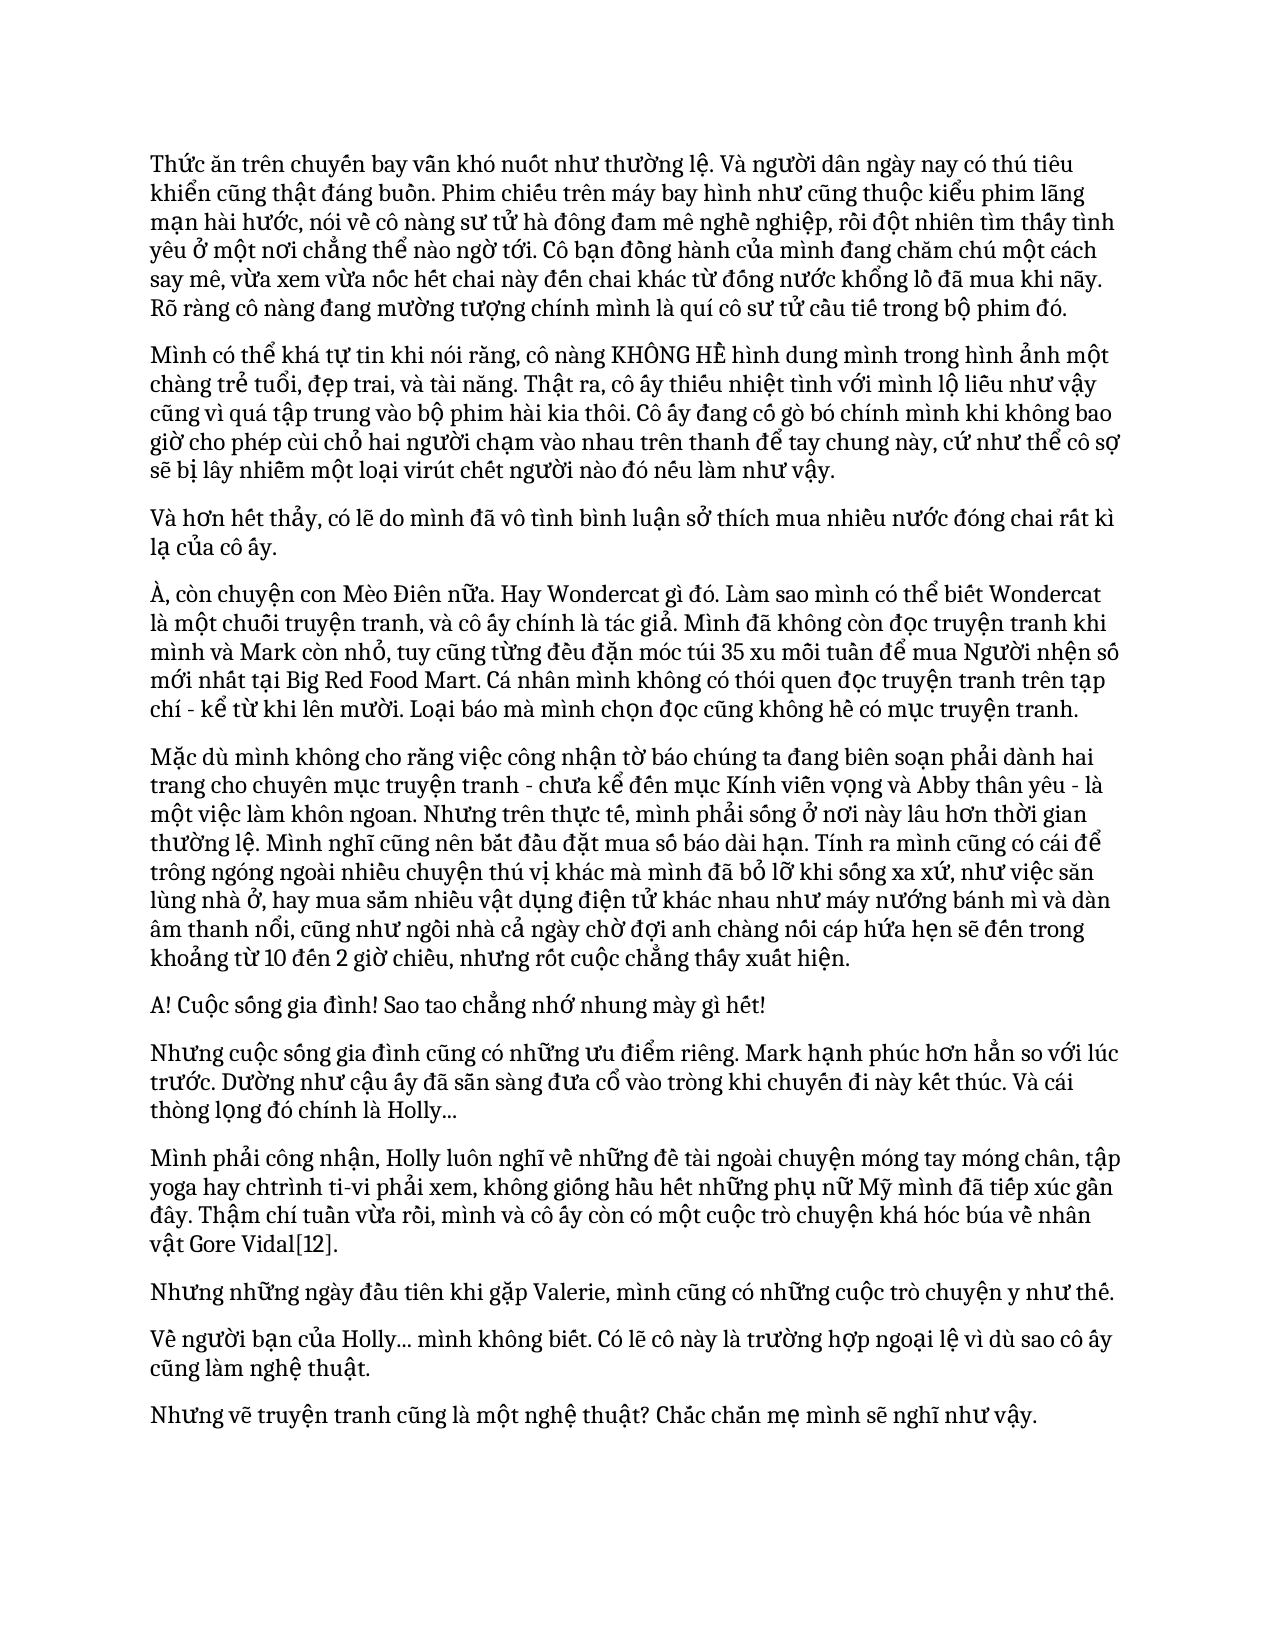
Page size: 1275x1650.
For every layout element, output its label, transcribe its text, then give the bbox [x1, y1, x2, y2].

text À, còn chuyện con Mèo Điên nữa. Hay Wondercat gì đó. Làm sao mình có thể biết Wondercat là một chuỗi truyện tranh, và cô ấy chính là tác giả. Mình đã không còn đọc truyện tranh khi mình và Mark còn nhỏ, tuy cũng từng đều đặn móc túi 35 xu mỗi tuần để mua Người nhện số mới nhất tại Big Red Food Mart. Cá nhân mình không có thói quen đọc truyện tranh trên tạp chí - kể từ khi lên mười. Loại báo mà mình chọn đọc cũng không hề có mục truyện tranh. [150, 580, 1125, 724]
text Và hơn hết thảy, có lẽ do mình đã vô tình bình luận sở thích mua nhiều nước đóng chai rất kì lạ của cô ấy. [150, 504, 1125, 561]
text A! Cuộc sống gia đình! Sao tao chẳng nhớ nhung mày gì hết! [150, 991, 1125, 1020]
text Thức ăn trên chuyến bay vẫn khó nuốt như thường lệ. Và người dân ngày nay có thú tiêu khiển cũng thật đáng buồn. Phim chiếu trên máy bay hình như cũng thuộc kiểu phim lãng mạn hài hước, nói về cô nàng sư tử hà đông đam mê nghề nghiệp, rồi đột nhiên tìm thấy tình yêu ở một nơi chẳng thể nào ngờ tới. Cô bạn đồng hành của mình đang chăm chú một cách say mê, vừa xem vừa nốc hết chai này đến chai khác từ đống nước khổng lồ đã mua khi nãy. Rõ ràng cô nàng đang mường tượng chính mình là quí cô sư tử cầu tiế trong bộ phim đó. [150, 150, 1125, 322]
text Nhưng cuộc sống gia đình cũng có những ưu điểm riêng. Mark hạnh phúc hơn hẳn so với lúc trước. Dường như cậu ấy đã sẵn sàng đưa cổ vào tròng khi chuyến đi này kết thúc. Và cái thòng lọng đó chính là Holly... [150, 1039, 1125, 1125]
text Nhưng những ngày đầu tiên khi gặp Valerie, mình cũng có những cuộc trò chuyện y như thế. [150, 1277, 1125, 1306]
text Nhưng vẽ truyện tranh cũng là một nghệ thuật? Chắc chắn mẹ mình sẽ nghĩ như vậy. [150, 1401, 1125, 1430]
text Về người bạn của Holly... mình không biết. Có lẽ cô này là trường hợp ngoại lệ vì dù sao cô ấy cũng làm nghệ thuật. [150, 1325, 1125, 1382]
text Mình phải công nhận, Holly luôn nghĩ về những đề tài ngoài chuyện móng tay móng chân, tập yoga hay chtrình ti-vi phải xem, không giống hầu hết những phụ nữ Mỹ mình đã tiếp xúc gần đây. Thậm chí tuần vừa rồi, mình và cô ấy còn có một cuộc trò chuyện khá hóc búa về nhân vật Gore Vidal[12]. [150, 1144, 1125, 1259]
text Mặc dù mình không cho rằng việc công nhận tờ báo chúng ta đang biên soạn phải dành hai trang cho chuyên mục truyện tranh - chưa kể đến mục Kính viễn vọng và Abby thân yêu - là một việc làm khôn ngoan. Nhưng trên thực tế, mình phải sống ở nơi này lâu hơn thời gian thường lệ. Mình nghĩ cũng nên bắt đầu đặt mua số báo dài hạn. Tính ra mình cũng có cái để trông ngóng ngoài nhiều chuyện thú vị khác mà mình đã bỏ lỡ khi sống xa xứ, như việc săn lùng nhà ở, hay mua sắm nhiều vật dụng điện tử khác nhau như máy nướng bánh mì và dàn âm thanh nổi, cũng như ngồi nhà cả ngày chờ đợi anh chàng nối cáp hứa hẹn sẽ đến trong khoảng từ 10 đến 2 giờ chiều, nhưng rốt cuộc chẳng thấy xuất hiện. [150, 742, 1125, 972]
text Mình có thể khá tự tin khi nói rằng, cô nàng KHÔNG HỀ hình dung mình trong hình ảnh một chàng trẻ tuổi, đẹp trai, và tài năng. Thật ra, cô ấy thiếu nhiệt tình với mình lộ liễu như vậy cũng vì quá tập trung vào bộ phim hài kia thôi. Cô ấy đang cố gò bó chính mình khi không bao giờ cho phép cùi chỏ hai người chạm vào nhau trên thanh để tay chung này, cứ như thể cô sợ sẽ bị lây nhiễm một loại virút chết người nào đó nếu làm như vậy. [150, 341, 1125, 485]
